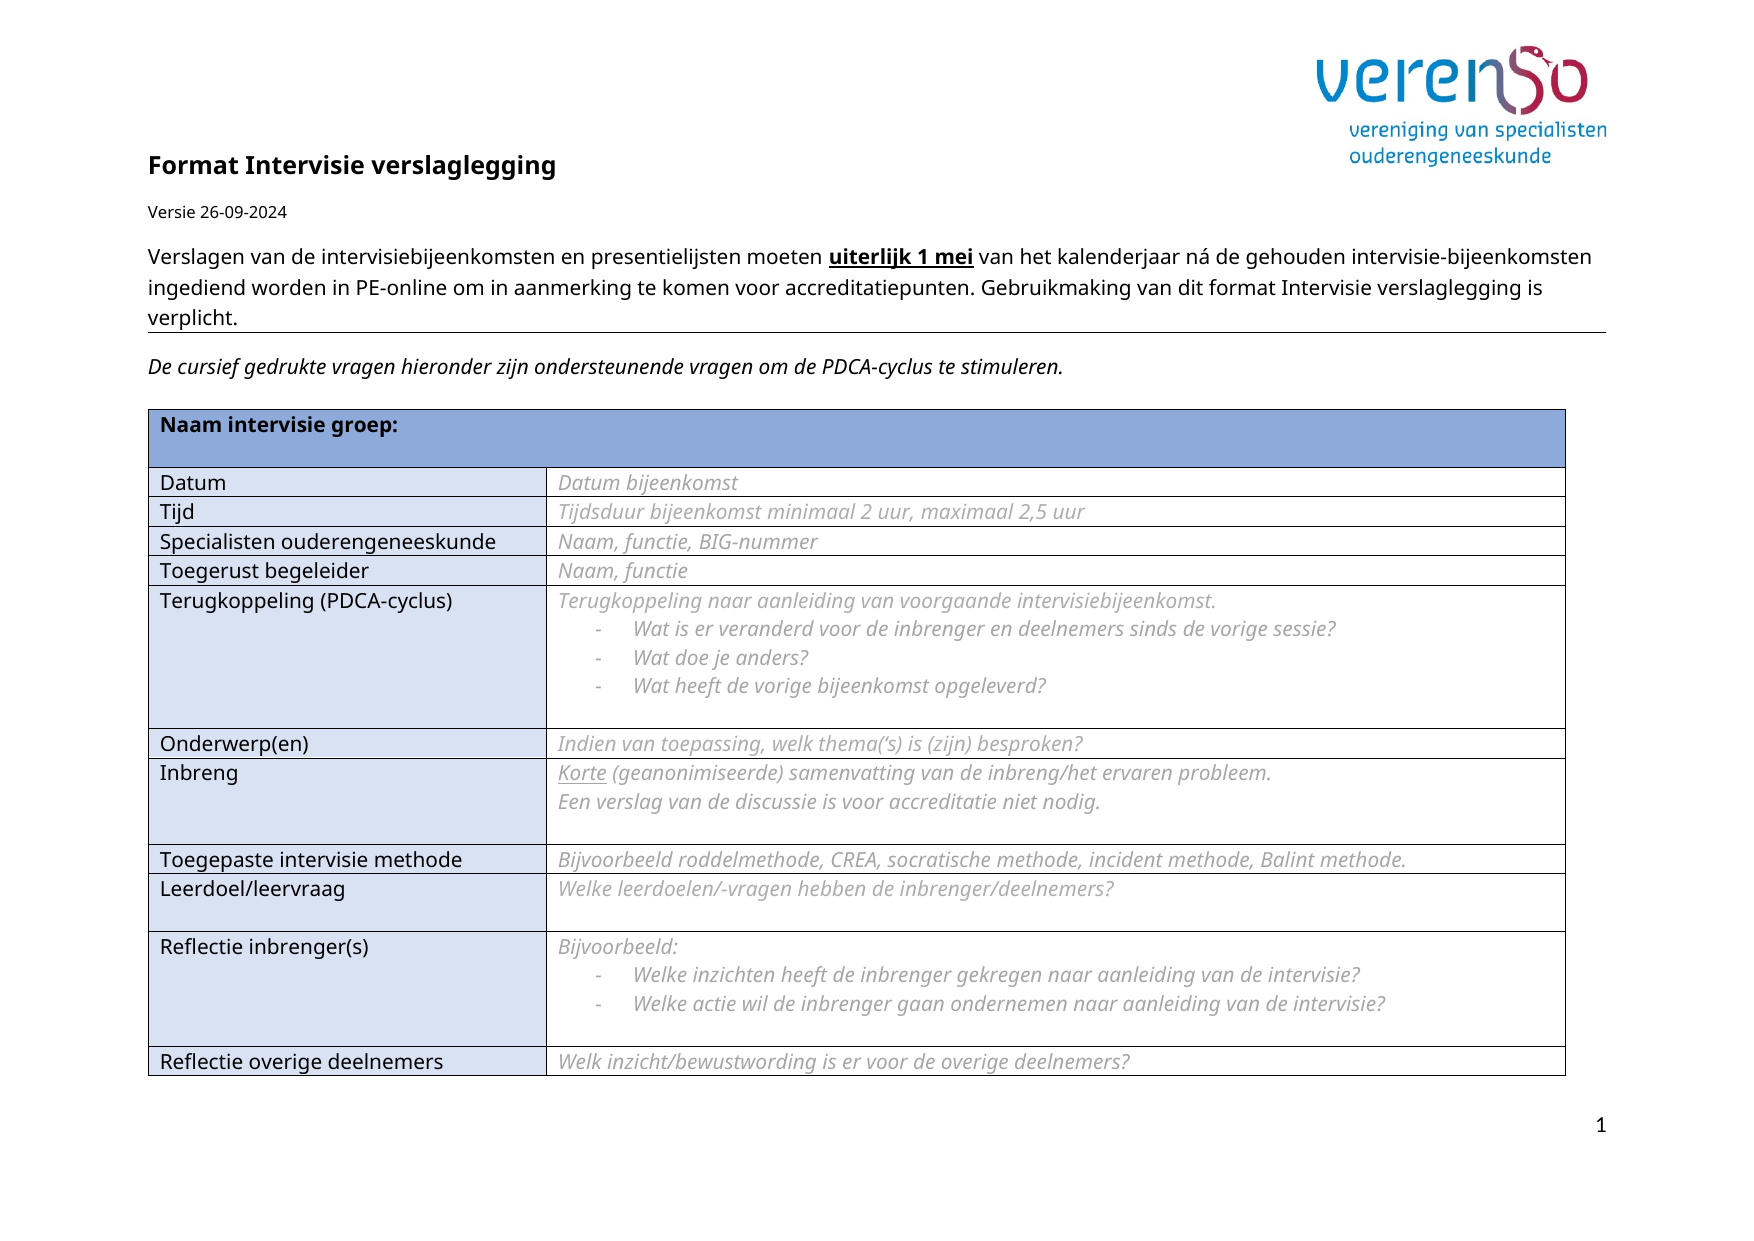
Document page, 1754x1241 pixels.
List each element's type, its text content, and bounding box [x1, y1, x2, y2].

table_cell Indien van toepassing, welk thema(‘s) is (zijn) besproken? [547, 729, 1565, 757]
text De cursief gedrukte vragen hieronder zijn ondersteunende vragen om de PDCA-cyclus te stimuleren. [148, 352, 1606, 381]
table_cell Bijvoorbeeld roddelmethode, CREA, socratische methode, incident methode, Balint methode. [547, 845, 1565, 873]
table_cell Datum bijeenkomst [547, 468, 1565, 496]
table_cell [149, 1047, 546, 1075]
table_cell Terugkoppeling naar aanleiding van voorgaande intervisiebijeenkomst. Wat is er veranderd voor de inbrenger en deelnemers sinds de vorige sessie? Wat doe je anders? Wat heeft de vorige bijeenkomst opgeleverd? [547, 586, 1565, 728]
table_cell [547, 1047, 1565, 1075]
table_cell Bijvoorbeeld: Welke inzichten heeft de inbrenger gekregen naar aanleiding van de intervisie? Welke actie wil de inbrenger gaan ondernemen naar aanleiding van de intervisie? [547, 932, 1565, 1046]
picture [1315, 38, 1607, 174]
table_cell Toegerust begeleider [149, 556, 546, 585]
text Verslagen van de intervisiebijeenkomsten en presentielijsten moeten uiterlijk 1 mei van het kalenderjaar ná de gehouden intervisie-bijeenkomsten ingediend worden in PE-online om in aanmerking te komen voor accreditatiepunten. Gebruikmaking van dit format Intervisie verslaglegging is verplicht. [148, 242, 1606, 332]
table_cell Datum [149, 468, 546, 496]
table_cell Welke leerdoelen/-vragen hebben de inbrenger/deelnemers? [547, 874, 1565, 931]
text Format Intervisie verslaglegging [148, 148, 1606, 182]
table_cell Tijdsduur bijeenkomst minimaal 2 uur, maximaal 2,5 uur [547, 497, 1565, 526]
table_cell Onderwerp(en) [149, 729, 546, 757]
text Versie 26-09-2024 [148, 201, 1606, 224]
table_cell Korte (geanonimiseerde) samenvatting van de inbreng/het ervaren probleem. Een verslag van de discussie is voor accreditatie niet nodig. [547, 759, 1565, 844]
table_cell Reflectie inbrenger(s) [149, 932, 546, 1046]
table_cell Naam, functie [547, 556, 1565, 585]
table_cell Toegepaste intervisie methode [149, 845, 546, 873]
table_cell Leerdoel/leervraag [149, 874, 546, 931]
table_cell Inbreng [149, 759, 546, 844]
table_cell Tijd [149, 497, 546, 526]
table_cell Naam, functie, BIG-nummer [547, 527, 1565, 555]
table_cell Specialisten ouderengeneeskunde [149, 527, 546, 555]
table_header Naam intervisie groep: [149, 410, 1565, 467]
table_cell Terugkoppeling (PDCA-cyclus) [149, 586, 546, 728]
